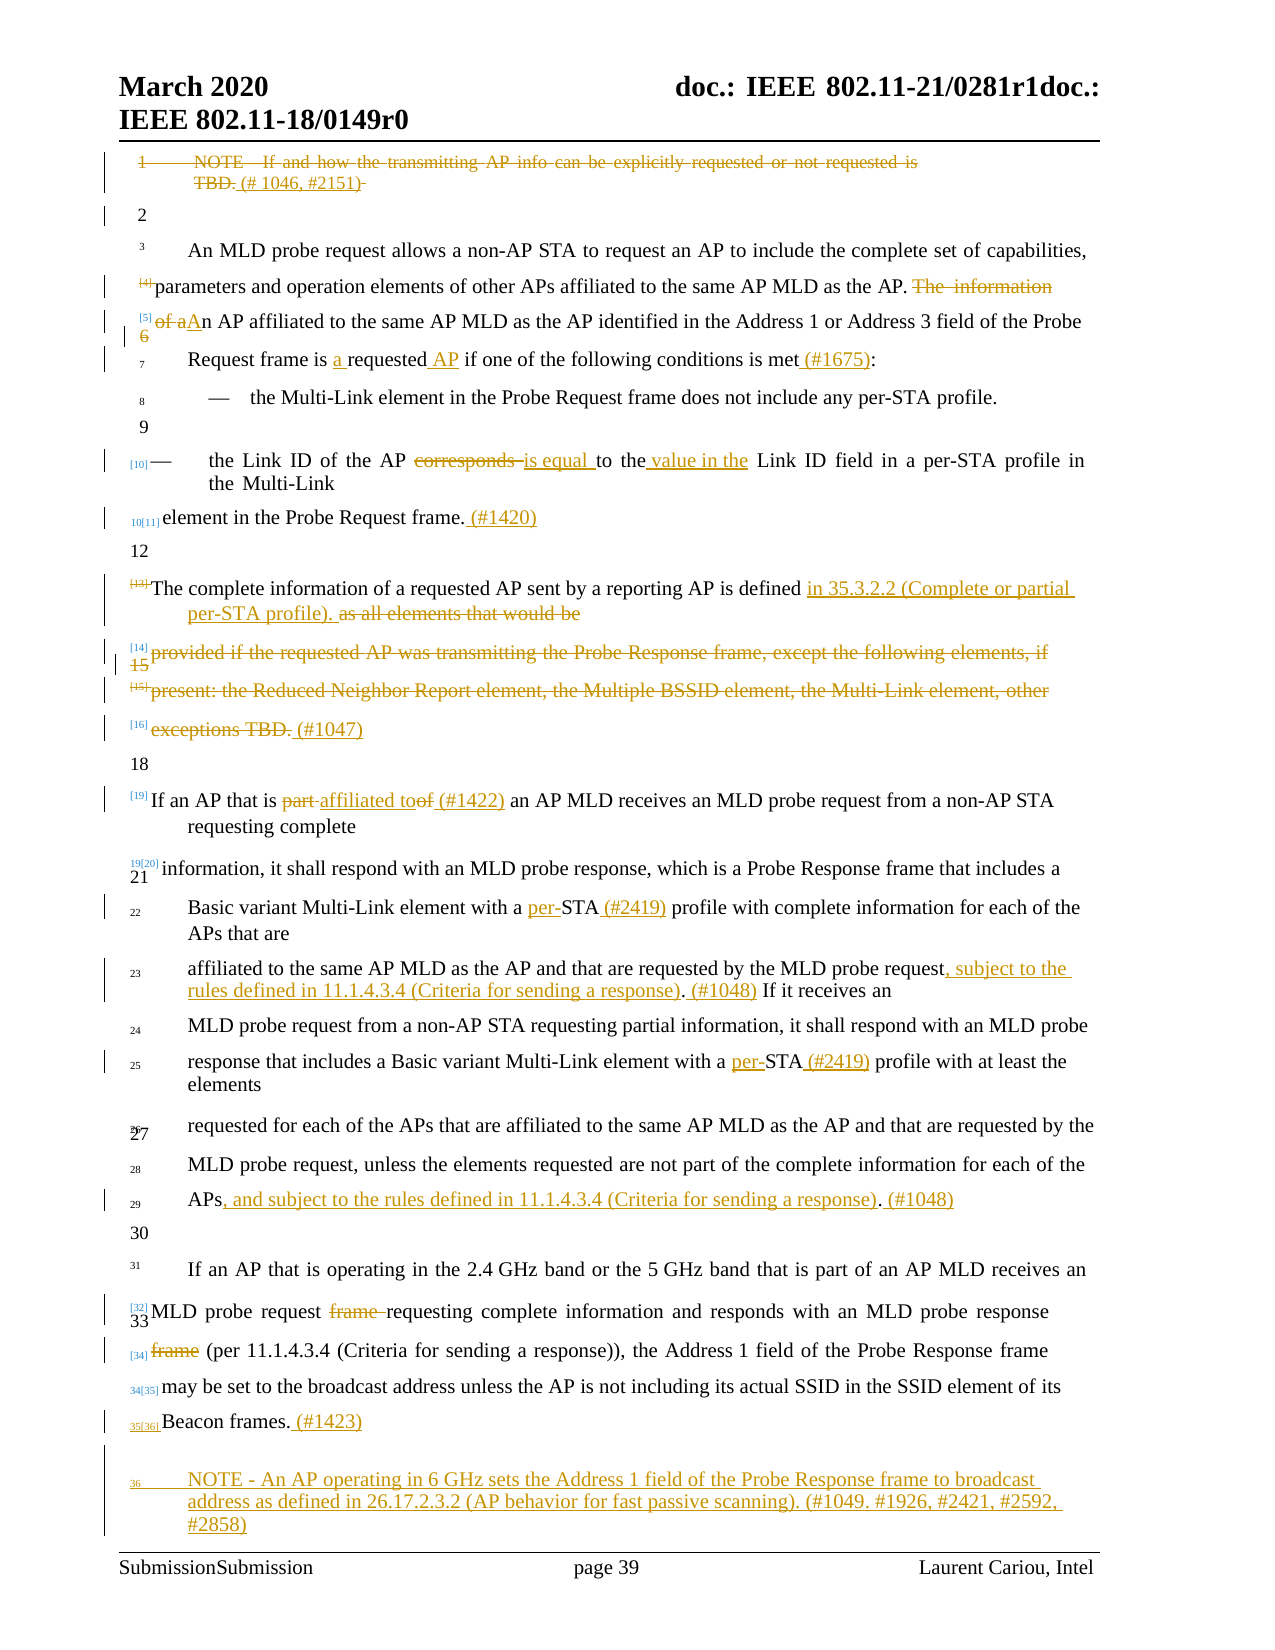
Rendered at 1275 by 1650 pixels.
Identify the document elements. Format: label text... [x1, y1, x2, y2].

list MLD probe request requesting complete information and responds with an MLD probe response [130, 1294, 1100, 1325]
list An MLD probe request allows a non-AP STA to request an AP to include the complete set of capabilities, [139, 238, 1100, 262]
list Basic variant Multi-Link element with a STA profile with complete information for each of the APs that are [130, 894, 1100, 945]
list APs. [130, 1189, 1100, 1211]
list If an AP that is an AP MLD receives an MLD probe request from a non-AP STA requesting complete [130, 786, 1100, 838]
list — the Link ID of the AP to the Link ID field in a per-STA profile in the Multi-Link [130, 448, 1100, 495]
list may be set to the broadcast address unless the AP is not including its actual SSID in the SSID element of its [130, 1376, 1100, 1398]
list parameters and operation elements of other APs affiliated to the same AP MLD as the AP. [139, 275, 1100, 298]
list response that includes a Basic variant Multi-Link element with a STA profile with at least the elements [130, 1050, 1100, 1096]
list Beacon frames. [130, 1410, 1100, 1433]
list (per 11.1.4.3.4 (Criteria for sending a response)), the Address 1 field of the Probe Response frame [130, 1337, 1100, 1363]
list MLD probe request, unless the elements requested are not part of the complete information for each of the [130, 1151, 1100, 1177]
list If an AP that is operating in the 2.4 GHz band or the 5 GHz band that is part of an AP MLD receives an [130, 1256, 1100, 1282]
text 2 [137, 206, 918, 226]
list element in the Probe Request frame. [131, 507, 1100, 529]
text 12 [130, 542, 1100, 562]
list n AP affiliated to the same AP MLD as the AP identified in the Address 1 or Address 3 field of the Probe [139, 310, 1100, 333]
text 9 [139, 422, 1100, 436]
list requested for each of the APs that are affiliated to the same AP MLD as the AP and that are requested by the [130, 1108, 1100, 1138]
text 18 [130, 754, 1100, 774]
list affiliated to the same AP MLD as the AP and that are requested by the MLD probe request. If it receives an [130, 958, 1100, 1002]
list Request frame is requested if one of the following conditions is met: [139, 346, 1100, 372]
list — the Multi-Link element in the Probe Request frame does not include any per-STA profile. [139, 384, 1100, 409]
list MLD probe request from a non-AP STA requesting partial information, it shall respond with an MLD probe [130, 1014, 1100, 1037]
list The complete information of a requested AP sent by a reporting AP is defined [130, 574, 1100, 626]
text 30 [130, 1223, 1100, 1243]
list information, it shall respond with an MLD probe response, which is a Probe Response frame that includes a [130, 851, 1100, 881]
